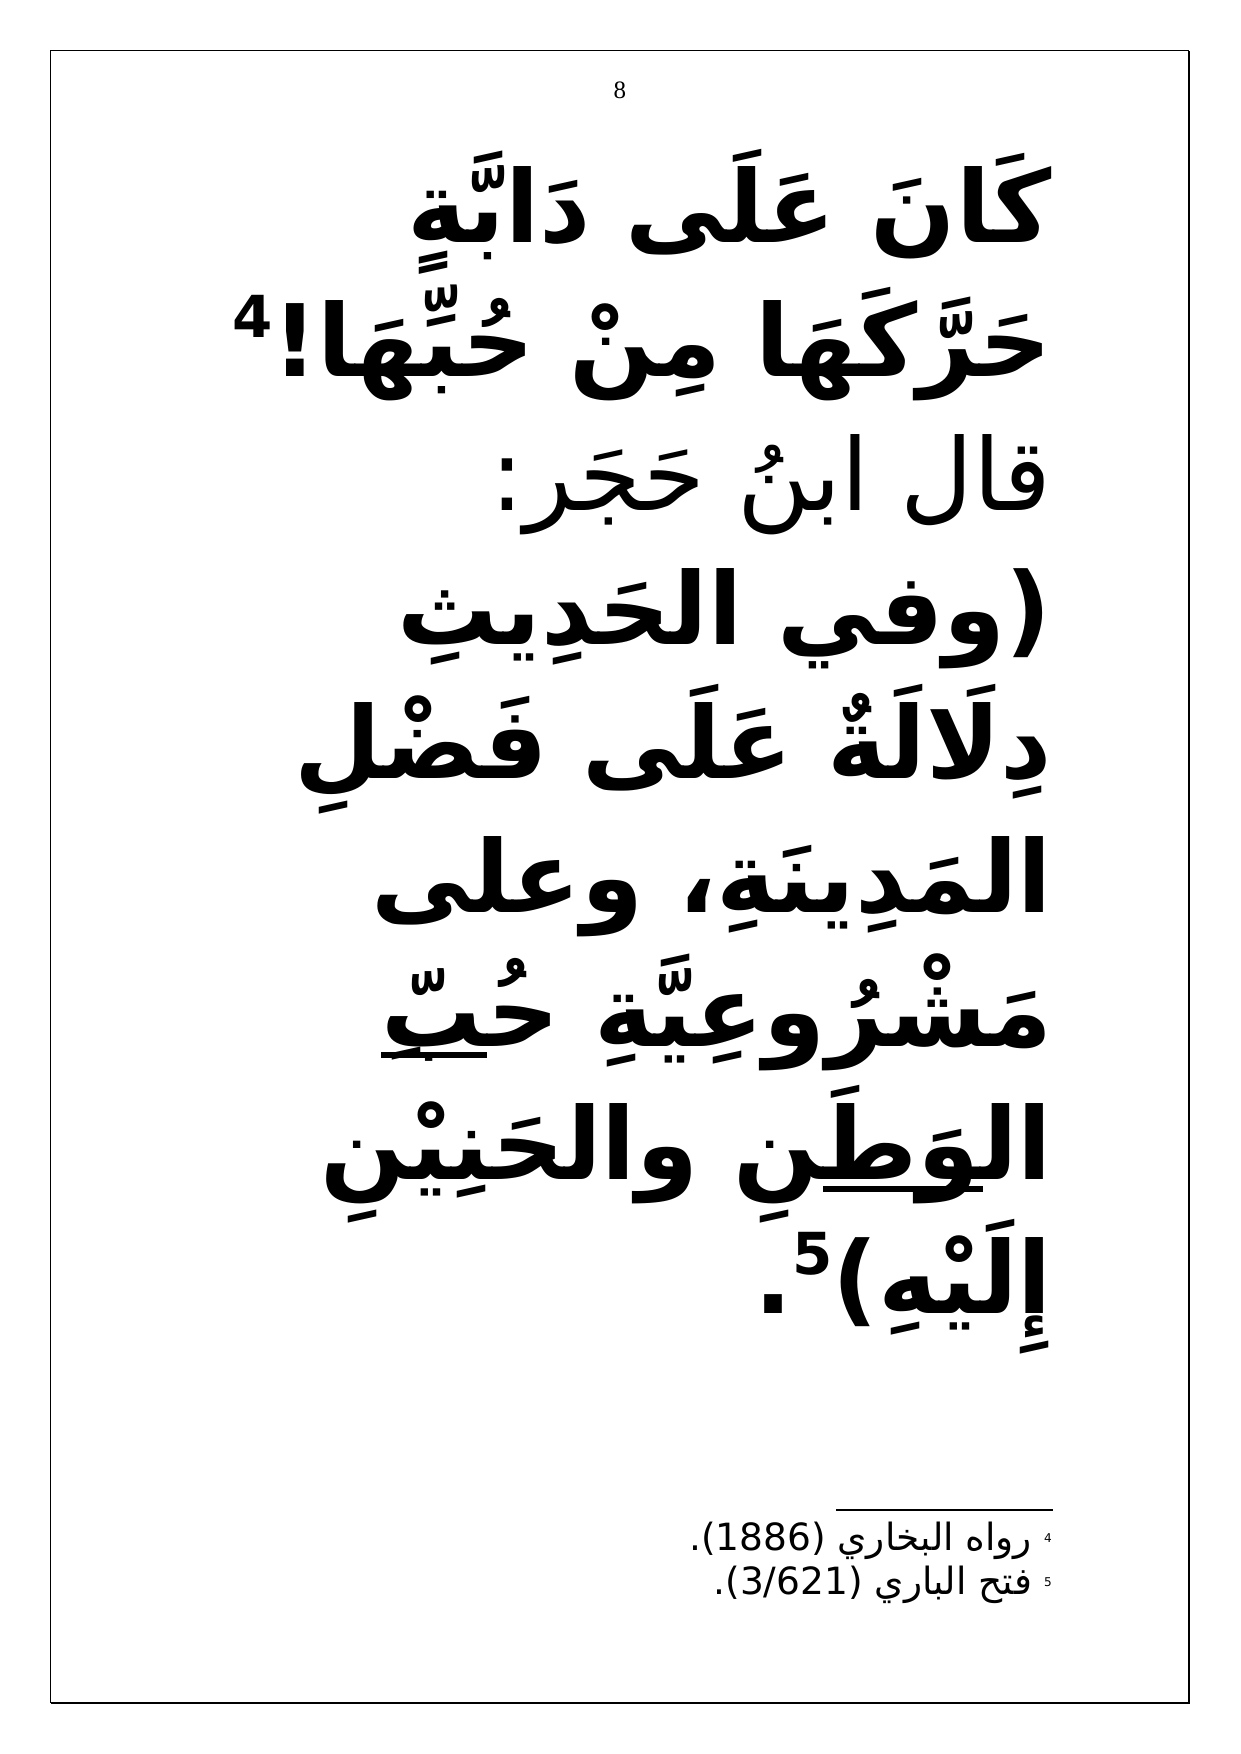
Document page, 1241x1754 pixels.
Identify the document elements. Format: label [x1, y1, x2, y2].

text [187, 150, 1052, 1337]
